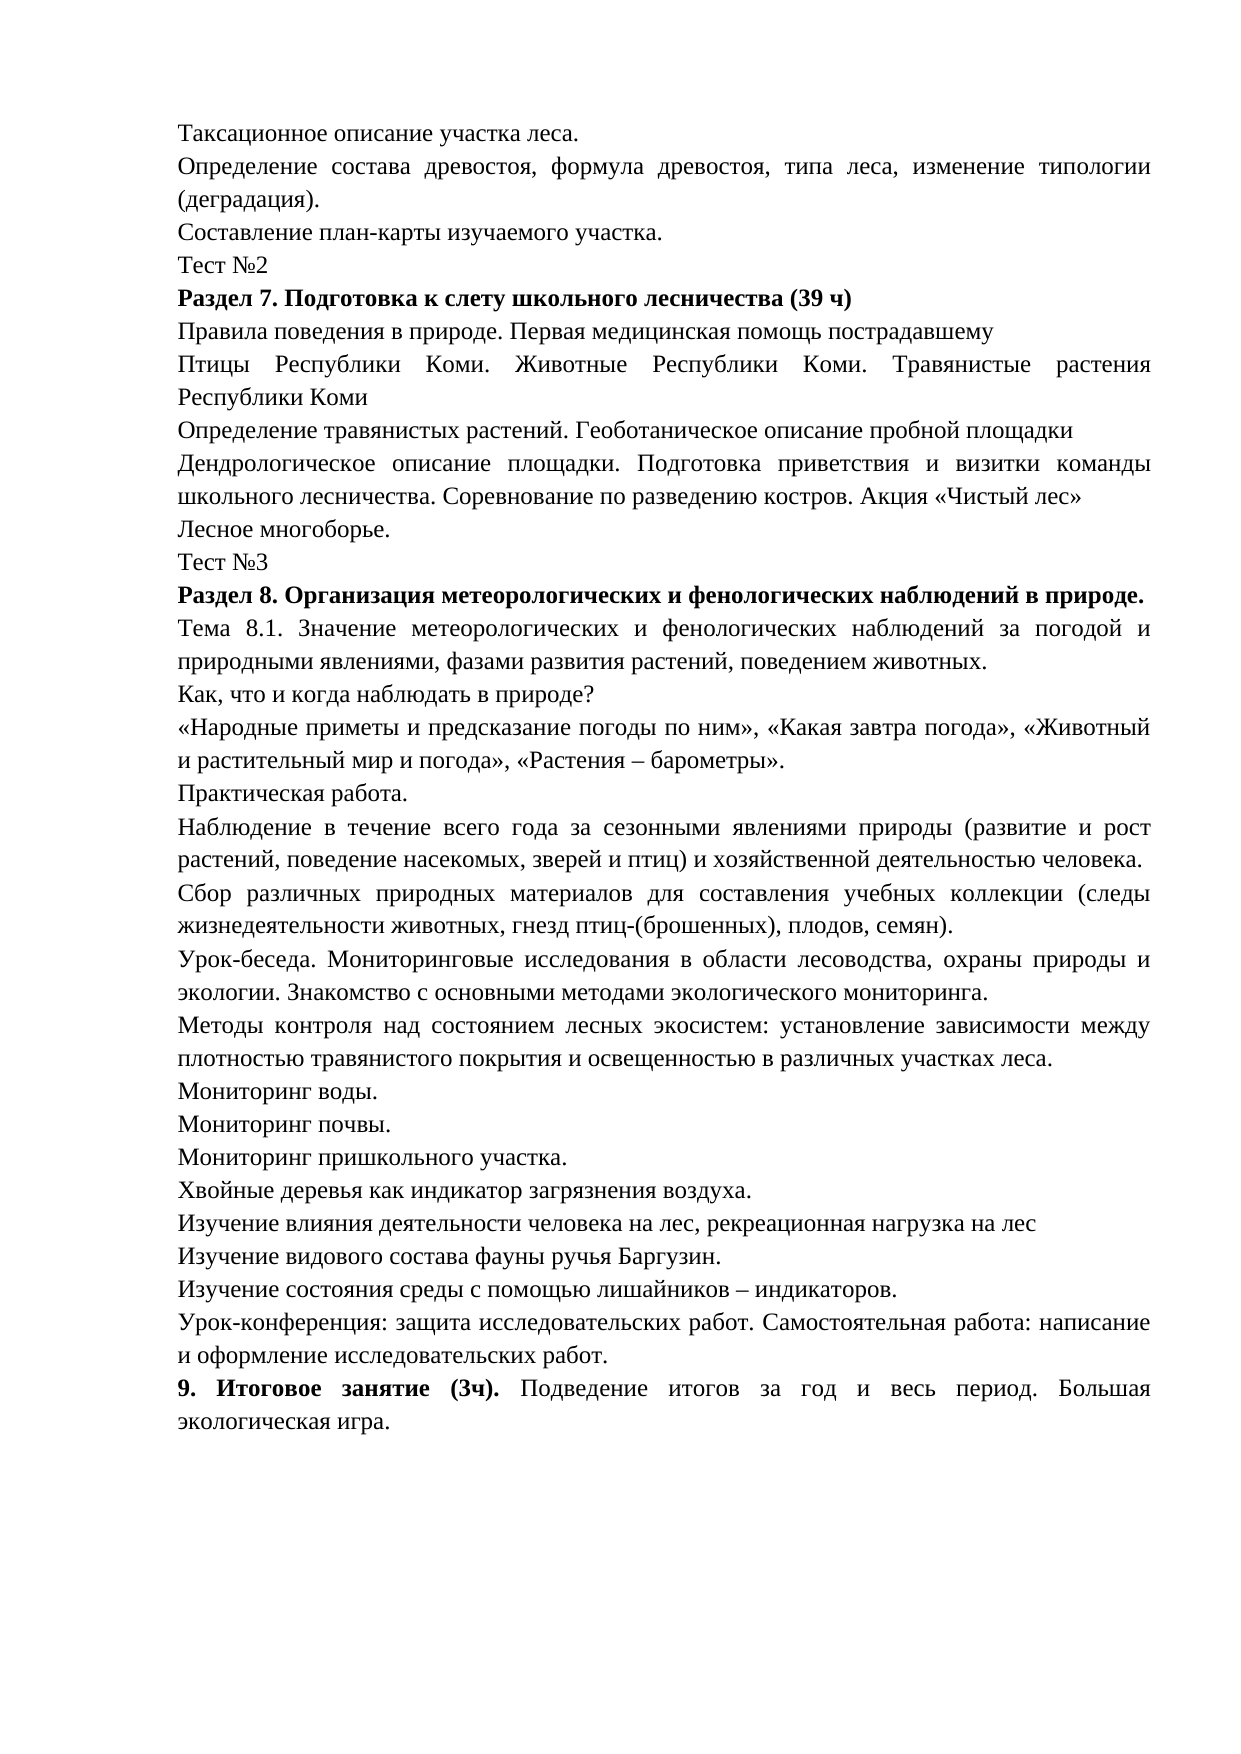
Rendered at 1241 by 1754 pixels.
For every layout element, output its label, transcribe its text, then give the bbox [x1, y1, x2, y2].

text Мониторинг почвы. [177, 1109, 1152, 1137]
text 9. Итоговое занятие (3ч). Подведение итогов за год и весь период. Большая экологическая игра. [177, 1373, 1152, 1435]
text Тест №3 [177, 547, 1152, 576]
text Хвойные деревья как индикатор загрязнения воздуха. [177, 1175, 1152, 1203]
text Урок-конференция: защита исследовательских работ. Самостоятельная работа: написание и оформление исследовательских работ. [177, 1307, 1152, 1369]
text Сбор различных природных материалов для составления учебных коллекции (следы жизнедеятельности животных, гнезд птиц-(брошенных), плодов, семян). [177, 878, 1152, 939]
text Определение травянистых растений. Геоботаническое описание пробной площадки [177, 415, 1152, 444]
text Мониторинг пришкольного участка. [177, 1142, 1152, 1171]
text Таксационное описание участка леса. [177, 118, 1152, 147]
text Мониторинг воды. [177, 1076, 1152, 1104]
text Тест №2 [177, 250, 1152, 279]
text Дендрологическое описание площадки. Подготовка приветствия и визитки команды школьного лесничества. Соревнование по разведению костров. Акция «Чистый лес» [177, 448, 1152, 510]
text Раздел 7. Подготовка к слету школьного лесничества (39 ч) [177, 283, 1152, 312]
text Практическая работа. [177, 778, 1152, 807]
text Изучение состояния среды с помощью лишайников – индикаторов. [177, 1274, 1152, 1303]
text Птицы Республики Коми. Животные Республики Коми. Травянистые растения Республики Коми [177, 349, 1152, 411]
text Как, что и когда наблюдать в природе? [177, 679, 1152, 708]
text Методы контроля над состоянием лесных экосистем: установление зависимости между плотностью травянистого покрытия и освещенностью в различных участках леса. [177, 1010, 1152, 1071]
text Тема 8.1. Значение метеорологических и фенологических наблюдений за погодой и природными явлениями, фазами развития растений, поведением животных. [177, 613, 1152, 675]
text Наблюдение в течение всего года за сезонными явлениями природы (развитие и рост растений, поведение насекомых, зверей и птиц) и хозяйственной деятельностью человека. [177, 812, 1152, 873]
text «Народные приметы и предсказание погоды по ним», «Какая завтра погода», «Животный и растительный мир и погода», «Растения – барометры». [177, 712, 1152, 774]
text Определение состава древостоя, формула древостоя, типа леса, изменение типологии (деградация). [177, 151, 1152, 213]
text Правила поведения в природе. Первая медицинская помощь пострадавшему [177, 316, 1152, 345]
text Изучение видового состава фауны ручья Баргузин. [177, 1241, 1152, 1269]
text Раздел 8. Организация метеорологических и фенологических наблюдений в природе. [177, 580, 1152, 609]
text Урок-беседа. Мониторинговые исследования в области лесоводства, охраны природы и экологии. Знакомство с основными методами экологического мониторинга. [177, 944, 1152, 1005]
text Изучение влияния деятельности человека на лес, рекреационная нагрузка на лес [177, 1208, 1152, 1237]
text Составление план-карты изучаемого участка. [177, 217, 1152, 246]
text Лесное многоборье. [177, 514, 1152, 543]
